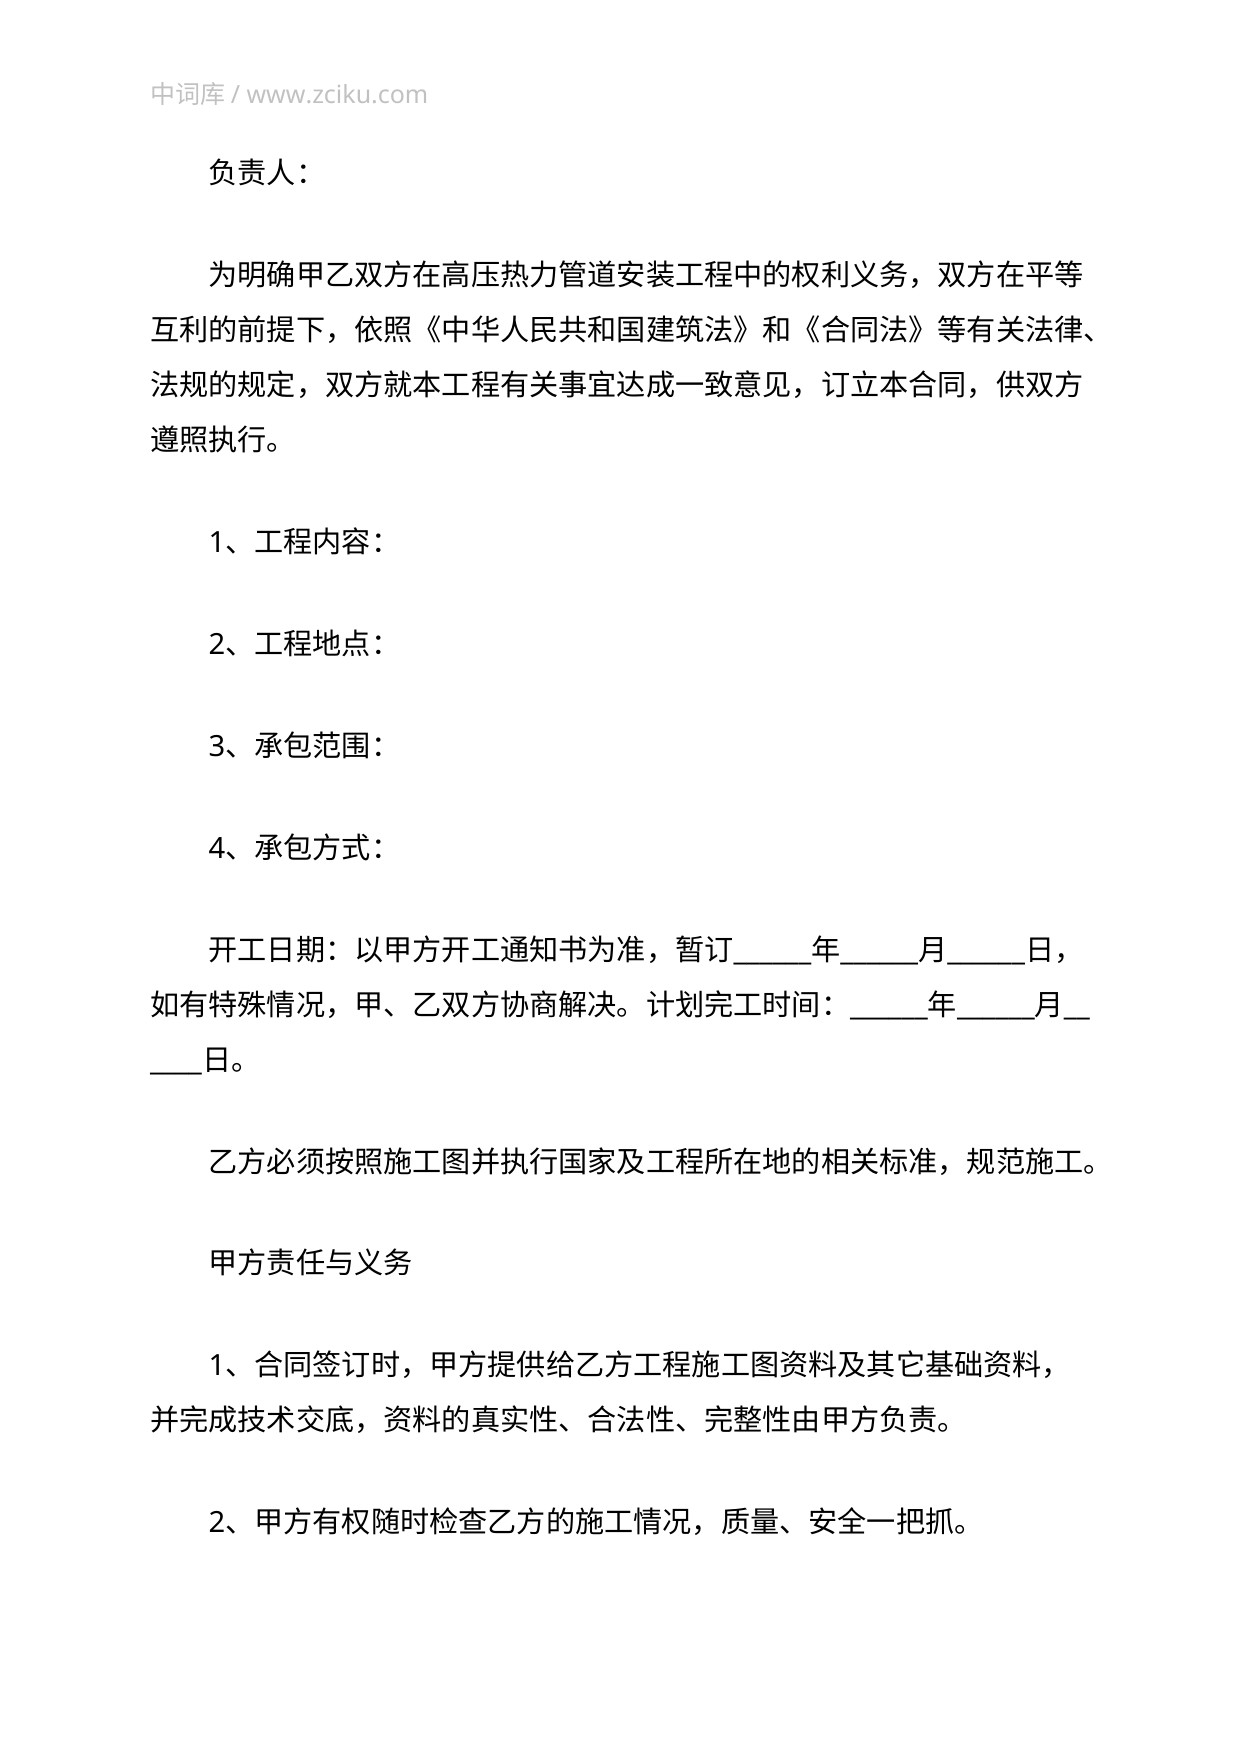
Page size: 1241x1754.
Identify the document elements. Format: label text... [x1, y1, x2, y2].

text 2、甲方有权随时检查乙方的施工情况，质量、安全一把抓。 [150, 1498, 1090, 1541]
text 4、承包方式： [150, 824, 1090, 867]
text 乙方必须按照施工图并执行国家及工程所在地的相关标准，规范施工。 [150, 1138, 1090, 1180]
text 3、承包范围： [150, 722, 1090, 764]
text 1、合同签订时，甲方提供给乙方工程施工图资料及其它基础资料，并完成技术交底，资料的真实性、合法性、完整性由甲方负责。 [150, 1342, 1090, 1439]
text 开工日期：以甲方开工通知书为准，暂订______年______月______日，如有特殊情况，甲、乙双方协商解决。计划完工时间：______年______月______日。 [150, 926, 1090, 1078]
text 负责人： [150, 150, 1090, 192]
text 1、工程内容： [150, 518, 1090, 561]
text 甲方责任与义务 [150, 1240, 1090, 1282]
text 2、工程地点： [150, 620, 1090, 663]
text 为明确甲乙双方在高压热力管道安装工程中的权利义务，双方在平等互利的前提下，依照《中华人民共和国建筑法》和《合同法》等有关法律、法规的规定，双方就本工程有关事宜达成一致意见，订立本合同，供双方遵照执行。 [150, 252, 1090, 459]
